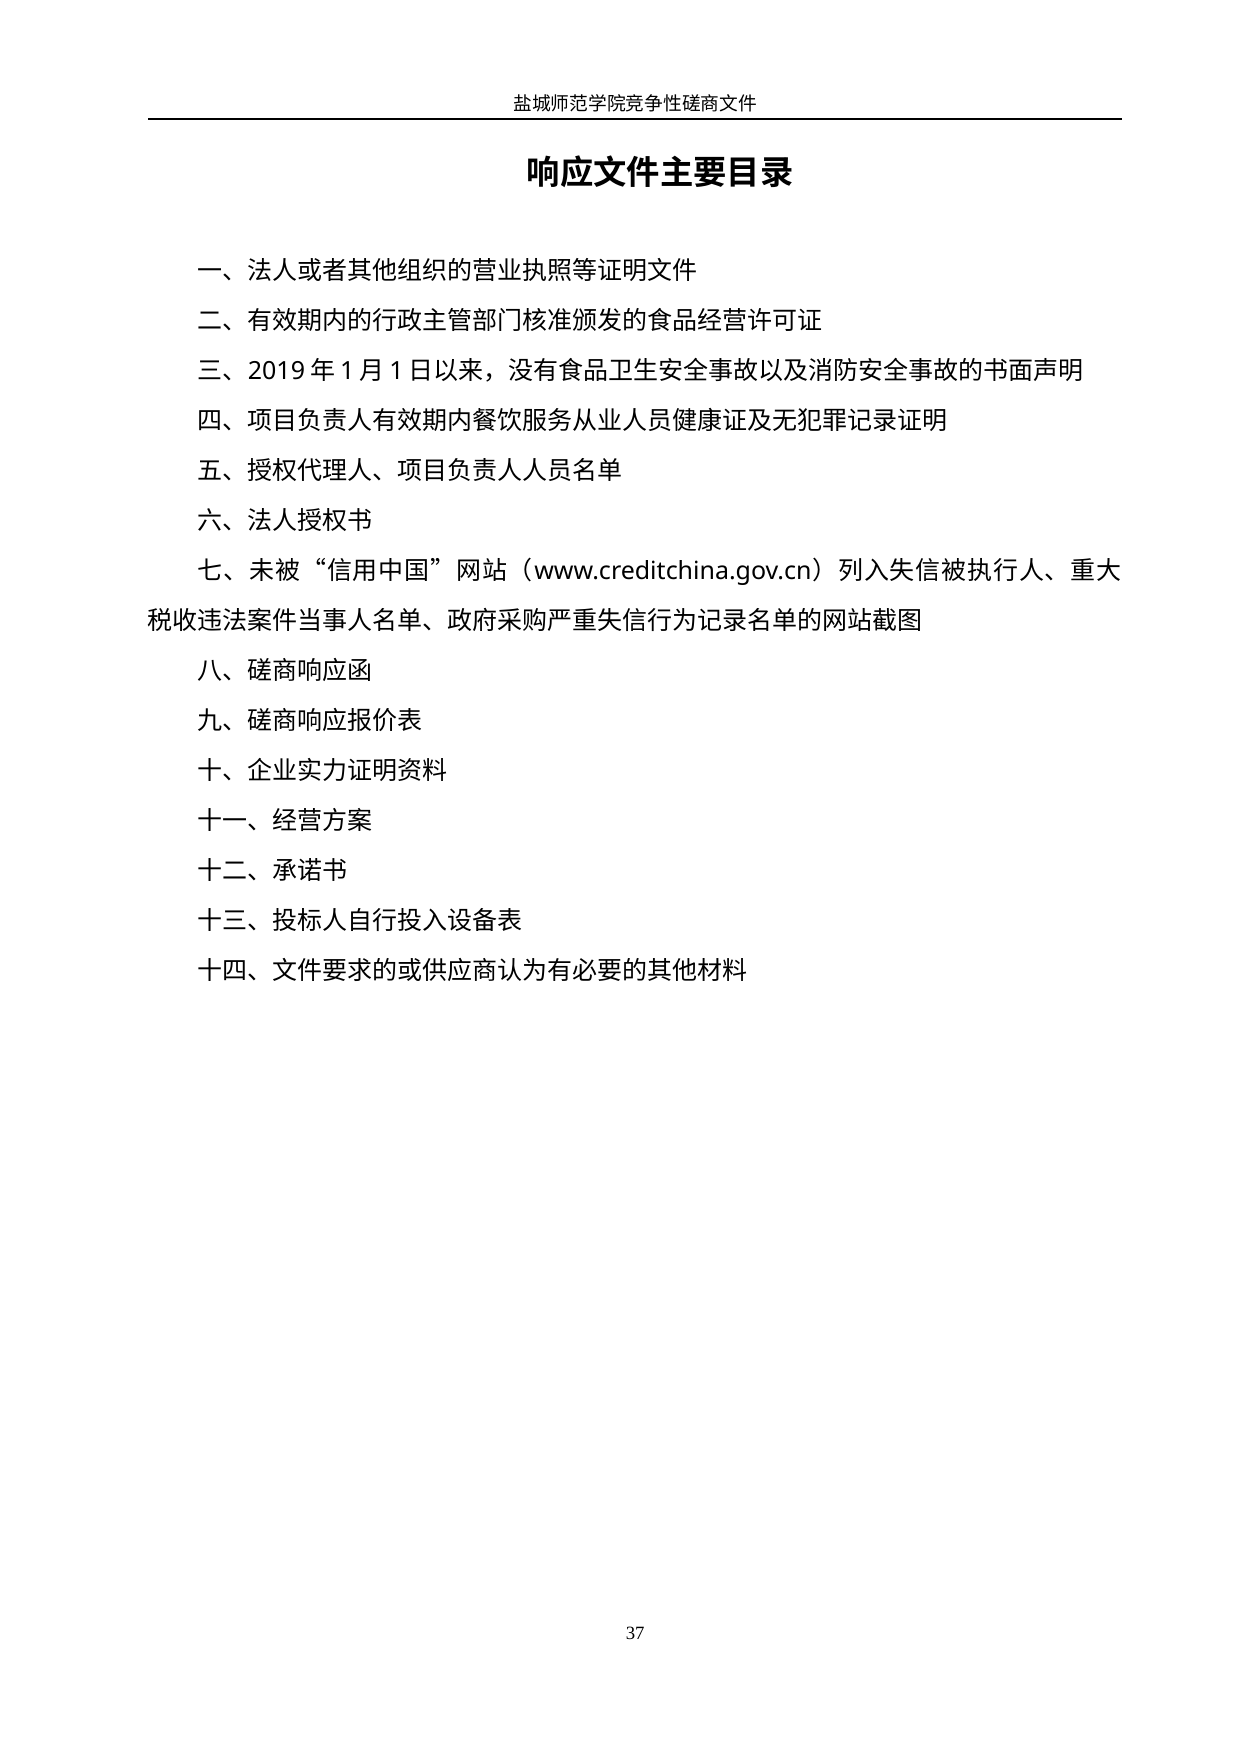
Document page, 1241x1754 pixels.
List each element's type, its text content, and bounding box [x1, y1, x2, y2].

text 四、项目负责人有效期内餐饮服务从业人员健康证及无犯罪记录证明 [148, 389, 1122, 439]
text 九、磋商响应报价表 [148, 689, 1122, 739]
text 响应文件主要目录 [148, 148, 1122, 193]
text 十二、承诺书 [148, 839, 1122, 889]
text 十一、经营方案 [148, 789, 1122, 839]
text 一、法人或者其他组织的营业执照等证明文件 [148, 239, 1122, 289]
text 八、磋商响应函 [148, 639, 1122, 689]
text 十三、投标人自行投入设备表 [148, 889, 1122, 939]
text 五、授权代理人、项目负责人人员名单 [148, 439, 1122, 489]
text 六、法人授权书 [148, 489, 1122, 539]
text 二、有效期内的行政主管部门核准颁发的食品经营许可证 [148, 289, 1122, 339]
text 七、未被“信用中国”网站（www.creditchina.gov.cn）列入失信被执行人、重大税收违法案件当事人名单、政府采购严重失信行为记录名单的网站截图 [148, 539, 1122, 639]
text 十四、文件要求的或供应商认为有必要的其他材料 [148, 939, 1122, 989]
text 三、2019年1月1日以来，没有食品卫生安全事故以及消防安全事故的书面声明 [148, 339, 1122, 389]
text 十、企业实力证明资料 [148, 739, 1122, 789]
